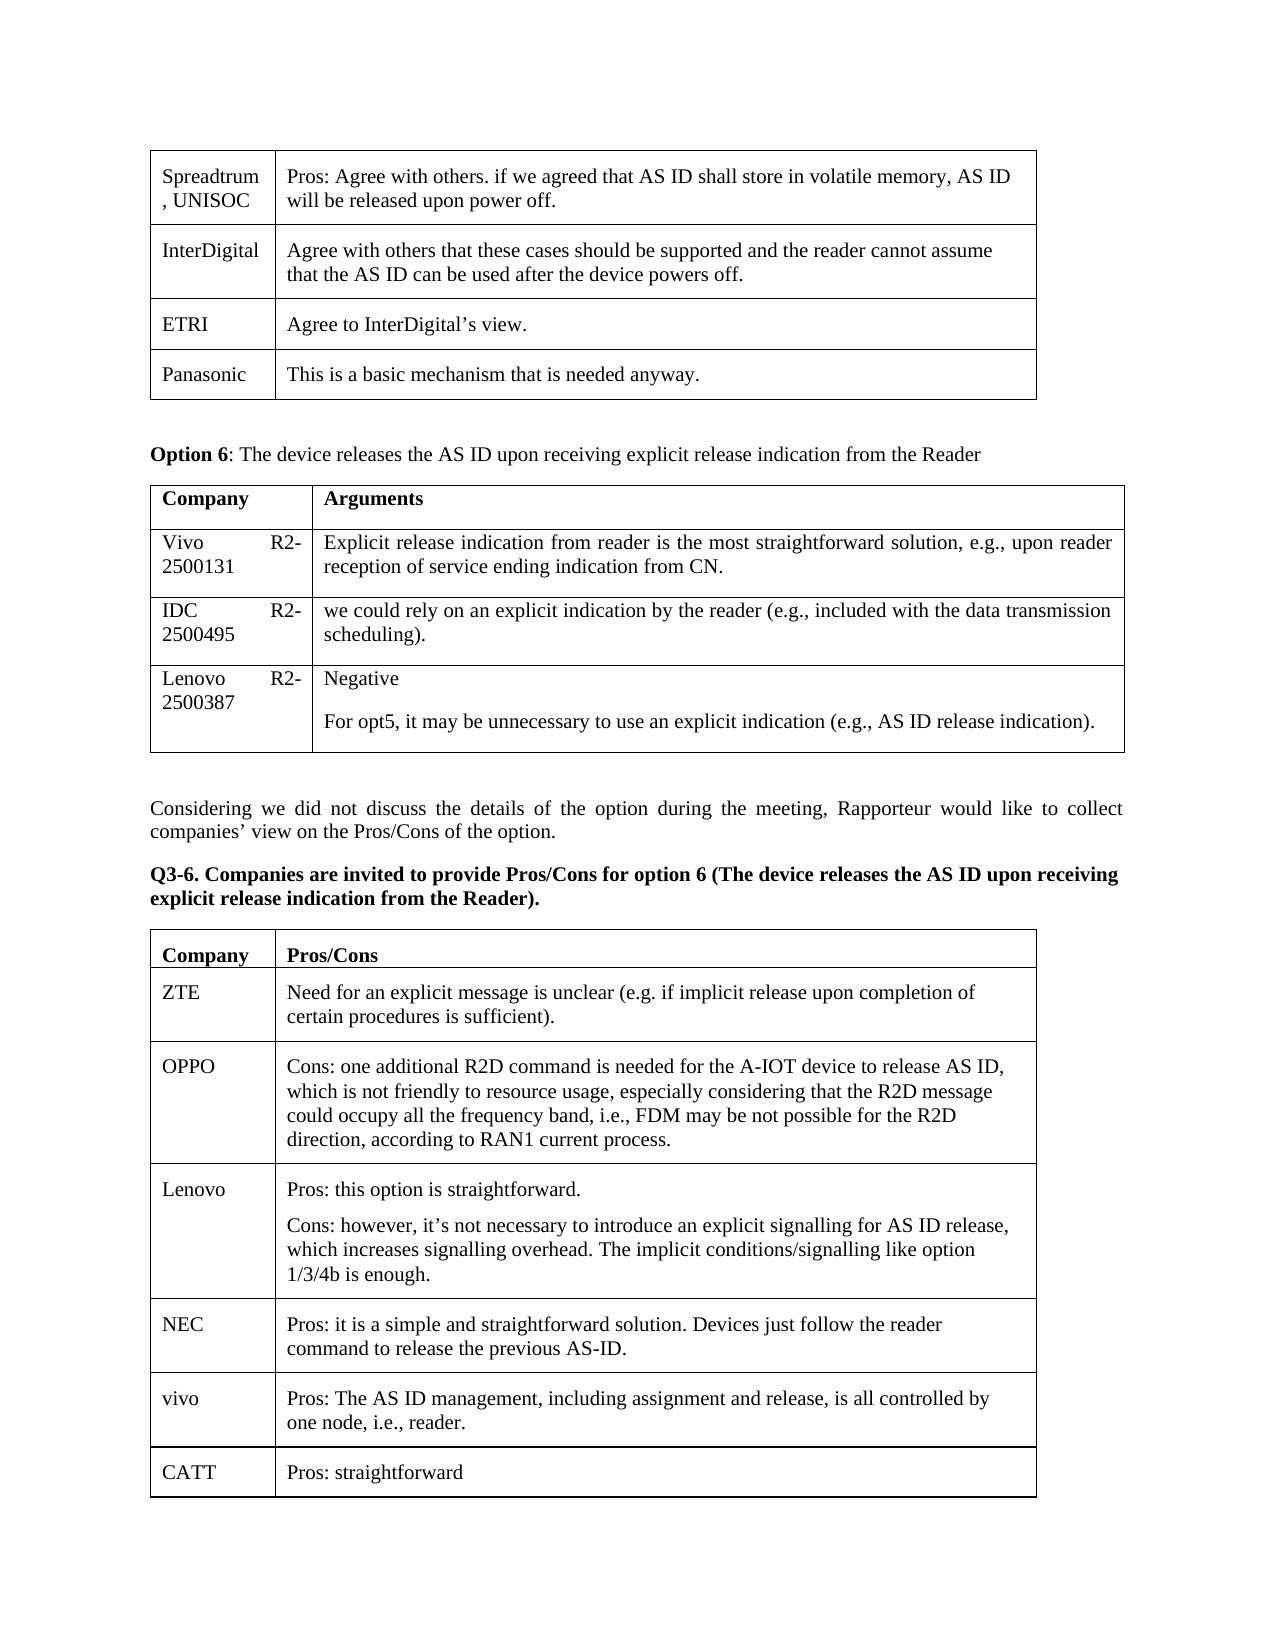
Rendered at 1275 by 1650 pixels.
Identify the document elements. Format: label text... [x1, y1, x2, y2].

table_cell NEC [151, 1299, 275, 1372]
table_cell InterDigital [151, 225, 275, 298]
table_header Arguments [313, 486, 1124, 529]
text Considering we did not discuss the details of the option during the meeting, Rapporteur would like to collect companies’ view on the Pros/Cons of the option. [150, 795, 1125, 843]
table_header Company [151, 930, 275, 967]
table_header Company [151, 486, 312, 529]
table_cell ZTE [151, 968, 275, 1041]
table_cell CATT [151, 1448, 275, 1496]
table_cell OPPO [151, 1042, 275, 1163]
table_cell ETRI [151, 299, 275, 348]
subtitle Q3-6. Companies are invited to provide Pros/Cons for option 6 (The device releases the AS ID upon receiving explicit release indication from the Reader). [150, 862, 1125, 910]
table_cell Pros: this option is straightforward. Cons: however, it’s not necessary to introduce an explicit signalling for AS ID release, which increases signalling overhead. The implicit conditions/signalling like option 1/3/4b is enough. [276, 1164, 1036, 1298]
table_cell Pros: it is a simple and straightforward solution. Devices just follow the reader command to release the previous AS-ID. [276, 1299, 1036, 1372]
table_cell Pros: The AS ID management, including assignment and release, is all controlled by one node, i.e., reader. [276, 1373, 1036, 1446]
table_cell Agree to InterDigital’s view. [276, 299, 1036, 348]
text Option 6: The device releases the AS ID upon receiving explicit release indication from the Reader [150, 442, 1125, 466]
table_cell Pros: Agree with others. if we agreed that AS ID shall store in volatile memory, AS ID will be released upon power off. [276, 151, 1036, 224]
table_cell Agree with others that these cases should be supported and the reader cannot assume that the AS ID can be used after the device powers off. [276, 225, 1036, 298]
table_cell Need for an explicit message is unclear (e.g. if implicit release upon completion of certain procedures is sufficient). [276, 968, 1036, 1041]
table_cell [276, 1448, 1036, 1496]
table_header Pros/Cons [276, 930, 1036, 967]
table_cell IDC R2-2500495 [151, 598, 312, 665]
table_cell vivo [151, 1373, 275, 1446]
table_cell Vivo R2-2500131 [151, 530, 312, 597]
table_cell Explicit release indication from reader is the most straightforward solution, e.g., upon reader reception of service ending indication from CN. [313, 530, 1124, 597]
table_cell Lenovo R2-2500387 [151, 666, 312, 752]
table_cell This is a basic mechanism that is needed anyway. [276, 350, 1036, 398]
table_cell Cons: one additional R2D command is needed for the A-IOT device to release AS ID, which is not friendly to resource usage, especially considering that the R2D message could occupy all the frequency band, i.e., FDM may be not possible for the R2D direction, according to RAN1 current process. [276, 1042, 1036, 1163]
table_cell Negative For opt5, it may be unnecessary to use an explicit indication (e.g., AS ID release indication). [313, 666, 1124, 752]
table_cell Panasonic [151, 350, 275, 398]
table_cell we could rely on an explicit indication by the reader (e.g., included with the data transmission scheduling). [313, 598, 1124, 665]
table_cell Spreadtrum, UNISOC [151, 151, 275, 224]
table_cell Lenovo [151, 1164, 275, 1298]
